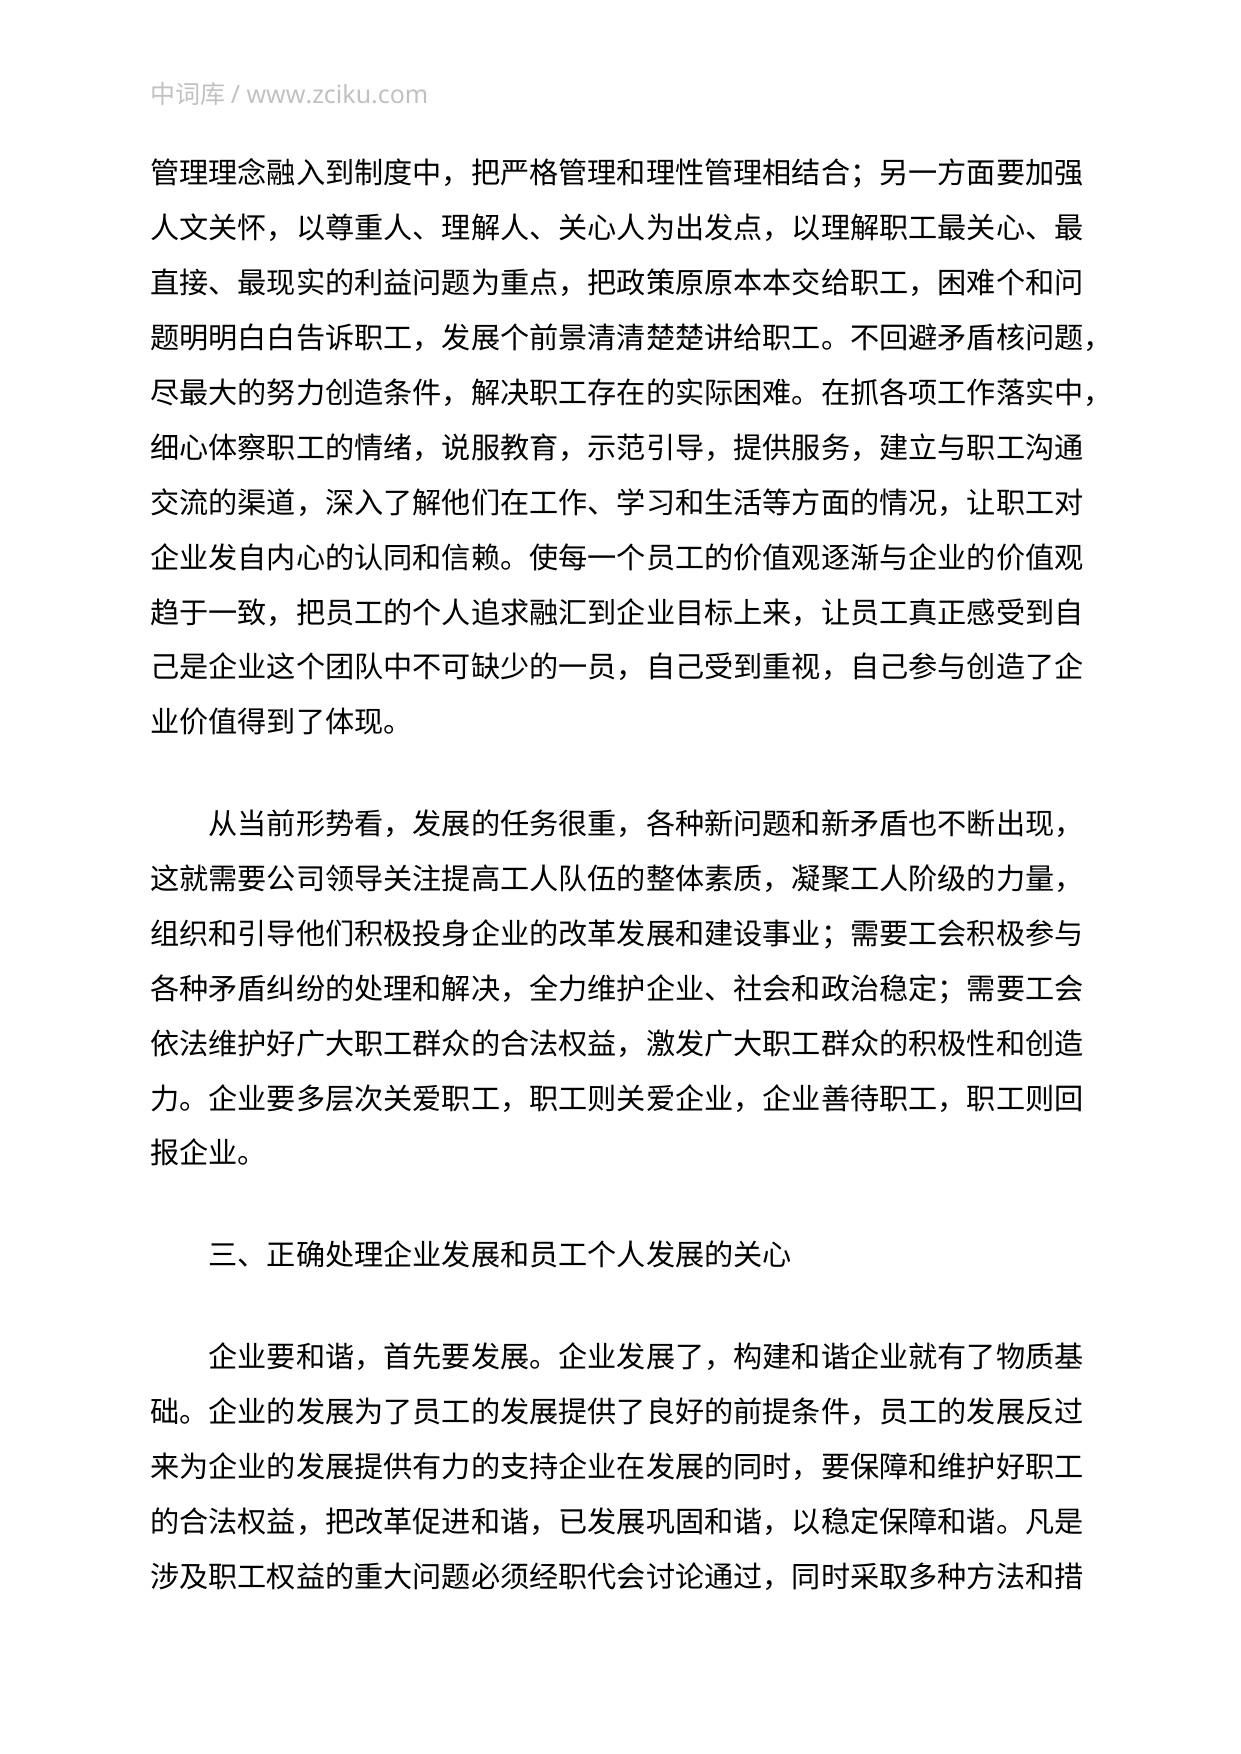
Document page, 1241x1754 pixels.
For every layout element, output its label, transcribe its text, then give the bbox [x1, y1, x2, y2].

text 从当前形势看，发展的任务很重，各种新问题和新矛盾也不断出现，这就需要公司领导关注提高工人队伍的整体素质，凝聚工人阶级的力量，组织和引导他们积极投身企业的改革发展和建设事业；需要工会积极参与各种矛盾纠纷的处理和解决，全力维护企业、社会和政治稳定；需要工会依法维护好广大职工群众的合法权益，激发广大职工群众的积极性和创造力。企业要多层次关爱职工，职工则关爱企业，企业善待职工，职工则回报企业。 [150, 801, 1090, 1172]
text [150, 150, 1090, 741]
text 三、正确处理企业发展和员工个人发展的关心 [150, 1232, 1090, 1274]
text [150, 1334, 1090, 1596]
